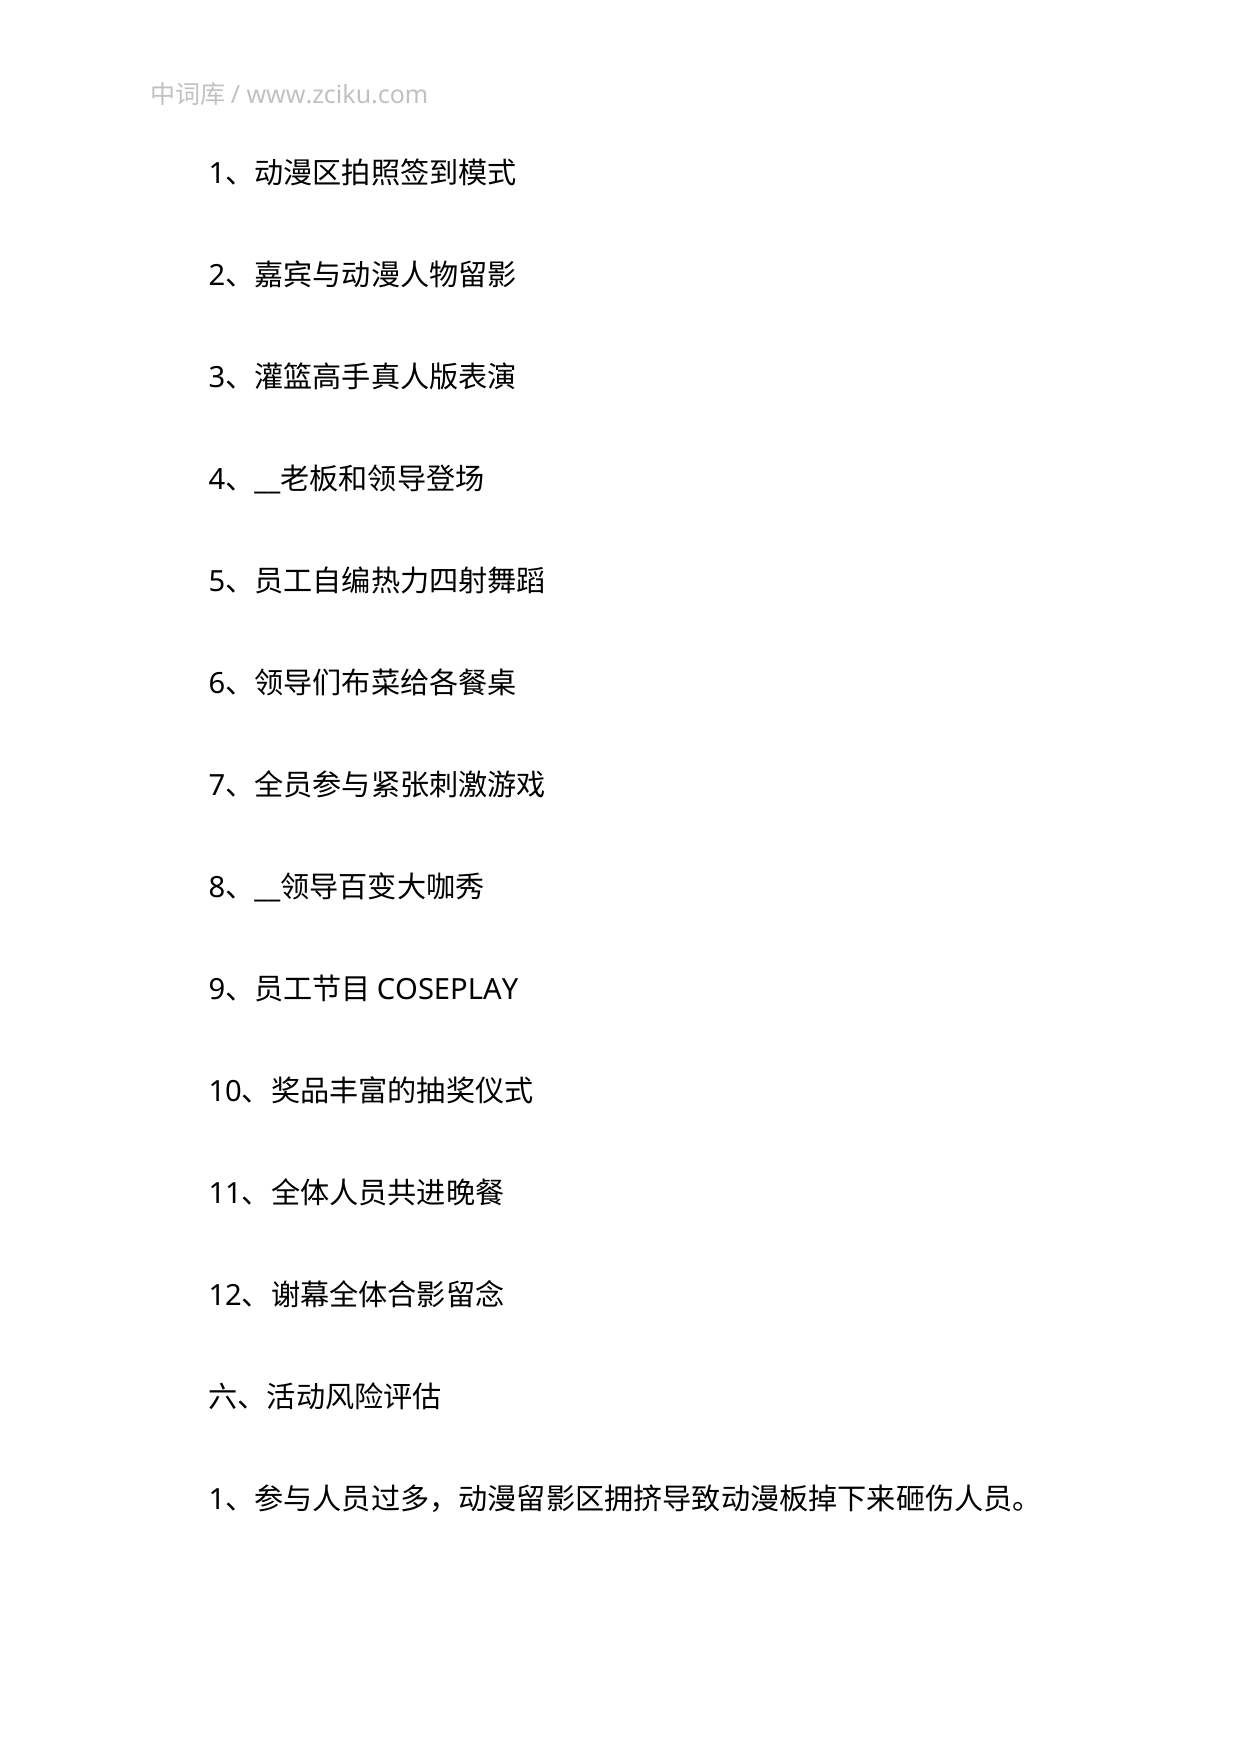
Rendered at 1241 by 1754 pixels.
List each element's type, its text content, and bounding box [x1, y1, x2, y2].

text 8、__领导百变大咖秀 [150, 864, 1090, 906]
text 1、参与人员过多，动漫留影区拥挤导致动漫板掉下来砸伤人员。 [150, 1476, 1090, 1518]
text 10、奖品丰富的抽奖仪式 [150, 1068, 1090, 1110]
text 5、员工自编热力四射舞蹈 [150, 558, 1090, 600]
text 1、动漫区拍照签到模式 [150, 150, 1090, 192]
text 7、全员参与紧张刺激游戏 [150, 762, 1090, 804]
text 12、谢幕全体合影留念 [150, 1272, 1090, 1314]
text 11、全体人员共进晚餐 [150, 1170, 1090, 1212]
text 6、领导们布菜给各餐桌 [150, 660, 1090, 702]
text 2、嘉宾与动漫人物留影 [150, 252, 1090, 294]
text 3、灌篮高手真人版表演 [150, 354, 1090, 396]
text 9、员工节目COSEPLAY [150, 966, 1090, 1008]
text 4、__老板和领导登场 [150, 456, 1090, 498]
text 六、活动风险评估 [150, 1374, 1090, 1416]
